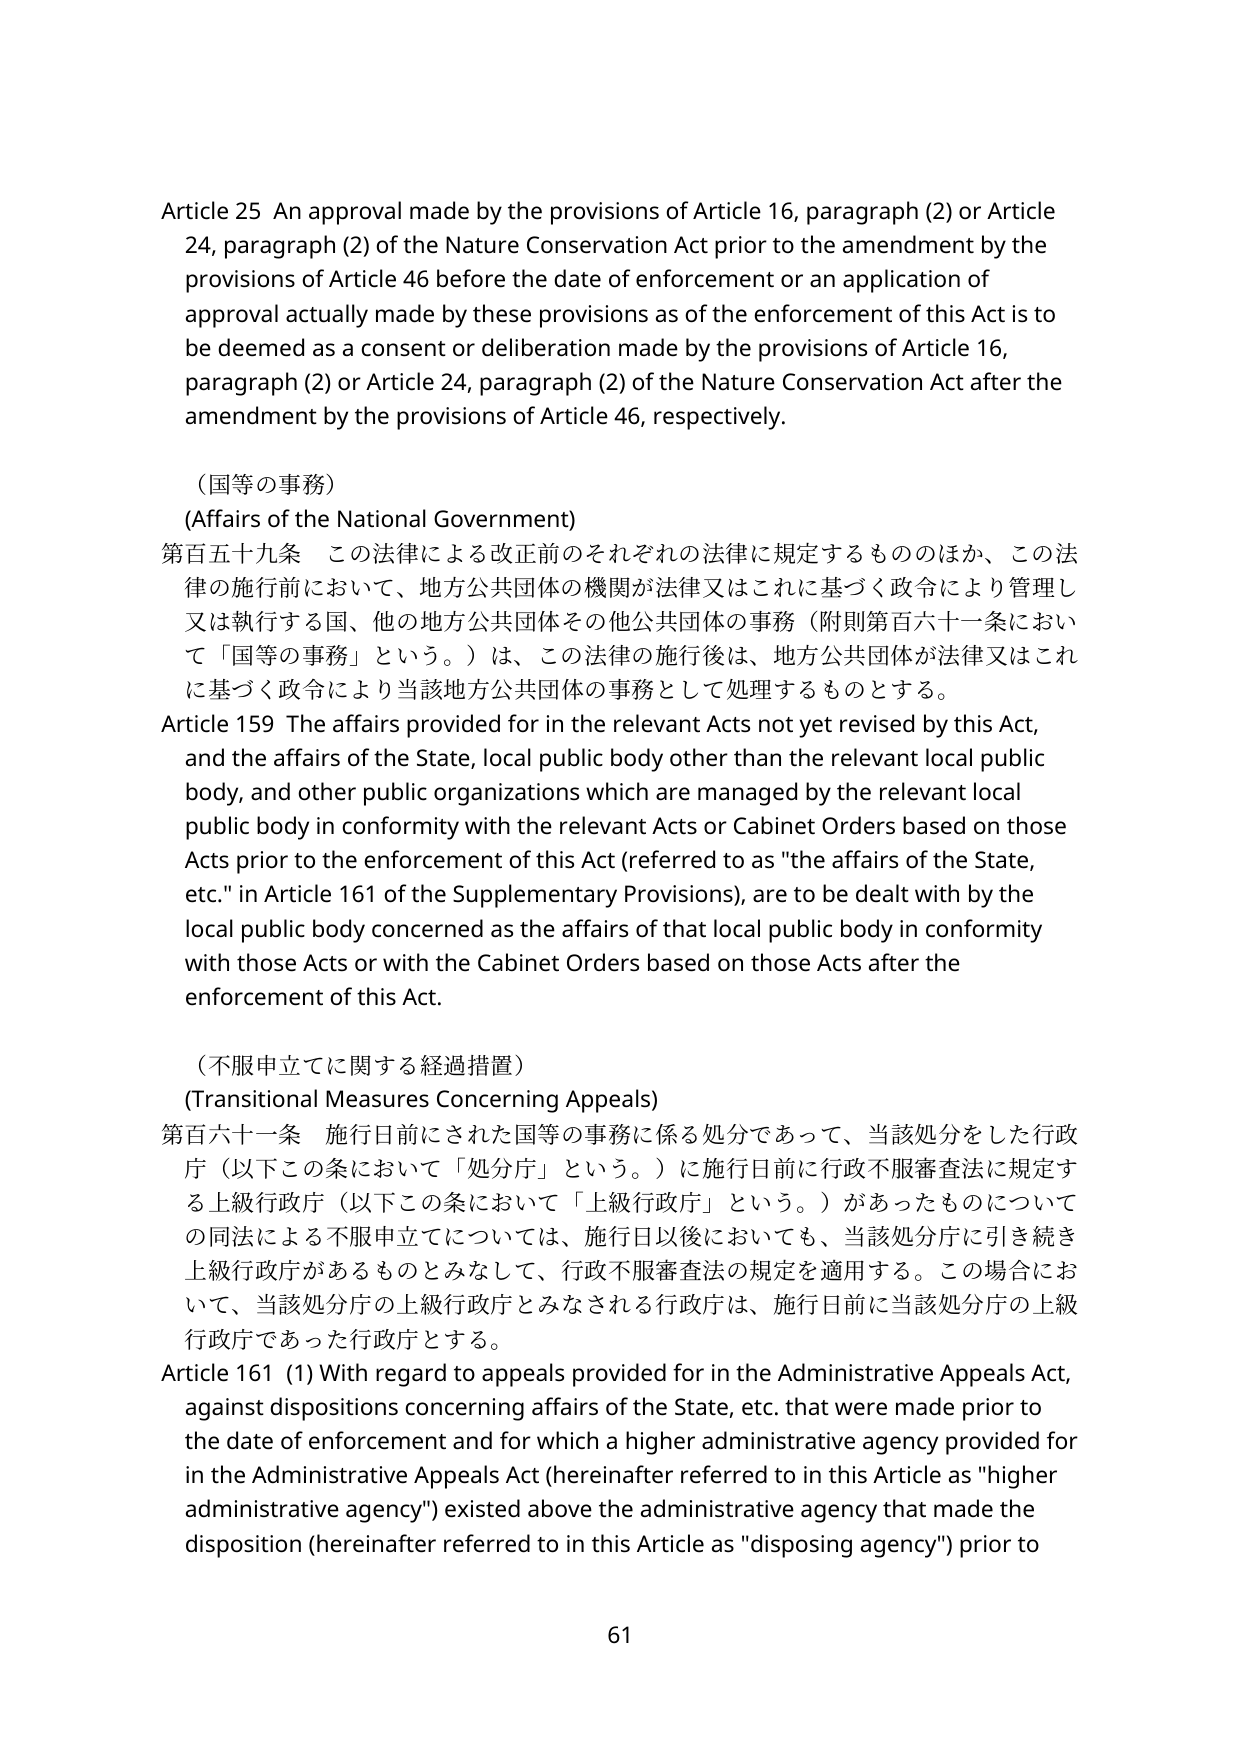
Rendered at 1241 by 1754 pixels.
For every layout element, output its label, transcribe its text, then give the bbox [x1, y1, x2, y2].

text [161, 1355, 1079, 1560]
text 第百五十九条 この法律による改正前のそれぞれの法律に規定するもののほか、この法律の施行前において、地方公共団体の機関が法律又はこれに基づく政令により管理し又は執行する国、他の地方公共団体その他公共団体の事務（附則第百六十一条において「国等の事務」という。）は、この法律の施行後は、地方公共団体が法律又はこれに基づく政令により当該地方公共団体の事務として処理するものとする。 [161, 535, 1079, 706]
text (Affairs of the National Government) [184, 501, 1079, 535]
text 第百六十一条 施行日前にされた国等の事務に係る処分であって、当該処分をした行政庁（以下この条において「処分庁」という。）に施行日前に行政不服審査法に規定する上級行政庁（以下この条において「上級行政庁」という。）があったものについての同法による不服申立てについては、施行日以後においても、当該処分庁に引き続き上級行政庁があるものとみなして、行政不服審査法の規定を適用する。この場合において、当該処分庁の上級行政庁とみなされる行政庁は、施行日前に当該処分庁の上級行政庁であった行政庁とする。 [161, 1116, 1079, 1355]
text （国等の事務） [184, 467, 1079, 501]
text Article 159 The affairs provided for in the relevant Acts not yet revised by this Act, and the affairs of the State, local public body other than the relevant local public body, and other public organizations which are managed by the relevant local public body in conformity with the relevant Acts or Cabinet Orders based on those Acts prior to the enforcement of this Act (referred to as "the affairs of the State, etc." in Article 161 of the Supplementary Provisions), are to be dealt with by the local public body concerned as the affairs of that local public body in conformity with those Acts or with the Cabinet Orders based on those Acts after the enforcement of this Act. [161, 706, 1079, 1014]
text (Transitional Measures Concerning Appeals) [184, 1082, 1079, 1116]
text （不服申立てに関する経過措置） [184, 1048, 1079, 1082]
text Article 25 An approval made by the provisions of Article 16, paragraph (2) or Article 24, paragraph (2) of the Nature Conservation Act prior to the amendment by the provisions of Article 46 before the date of enforcement or an application of approval actually made by these provisions as of the enforcement of this Act is to be deemed as a consent or deliberation made by the provisions of Article 16, paragraph (2) or Article 24, paragraph (2) of the Nature Conservation Act after the amendment by the provisions of Article 46, respectively. [161, 194, 1079, 433]
